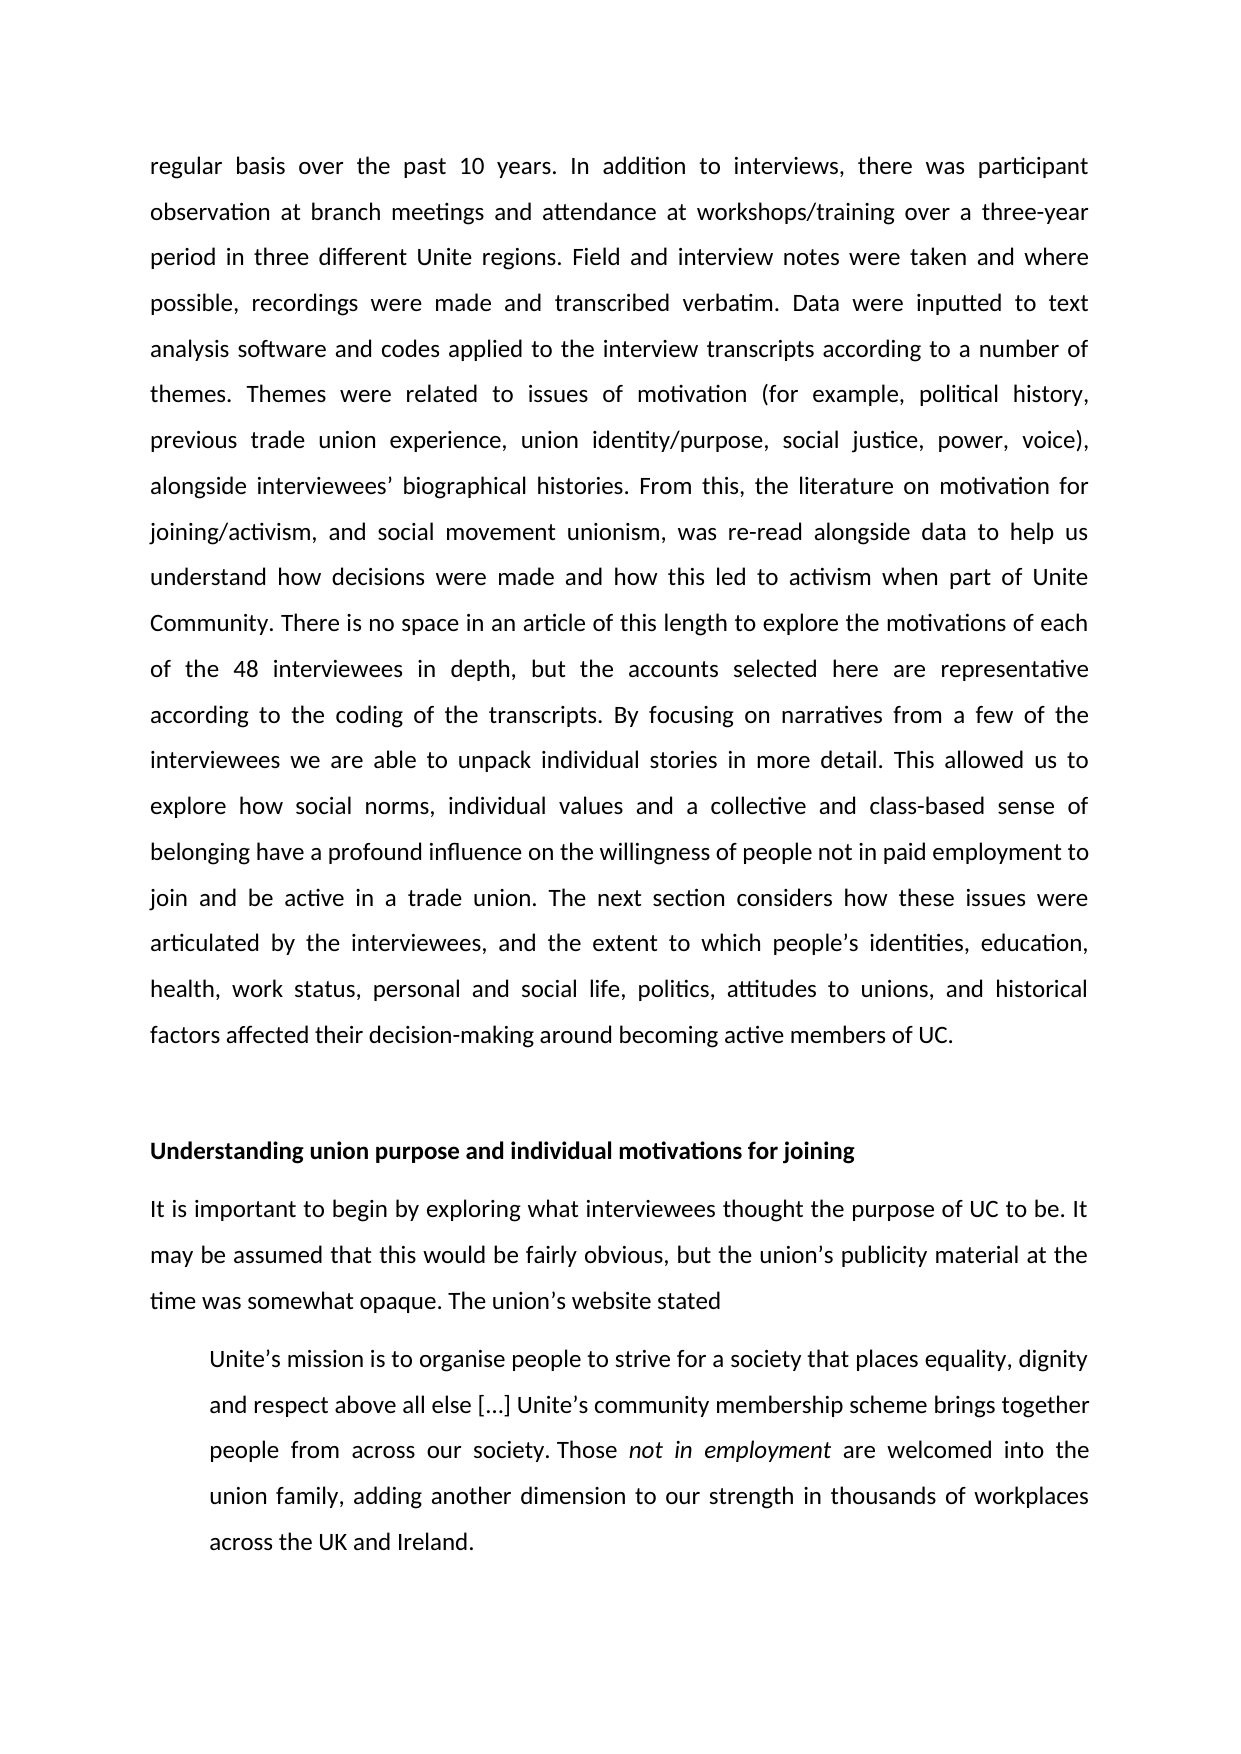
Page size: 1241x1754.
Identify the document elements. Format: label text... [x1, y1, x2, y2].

subtitle Understanding union purpose and individual motivations for joining [150, 1135, 1090, 1166]
text It is important to begin by exploring what interviewees thought the purpose of UC to be. It may be assumed that this would be fairly obvious, but the union’s publicity material at the time somewhat opaque. The union’s website stated [150, 1193, 1090, 1316]
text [150, 150, 1090, 1049]
text Unite’s mission is to organise people to strive for a society that places equality, dignity and respect above all else…Unite’s community membership scheme brings together people from across our society. Those not in employment are welcomed into the union family, adding another dimension to our strength in thousands of workplaces across the UK and Ireland. [209, 1343, 1090, 1557]
